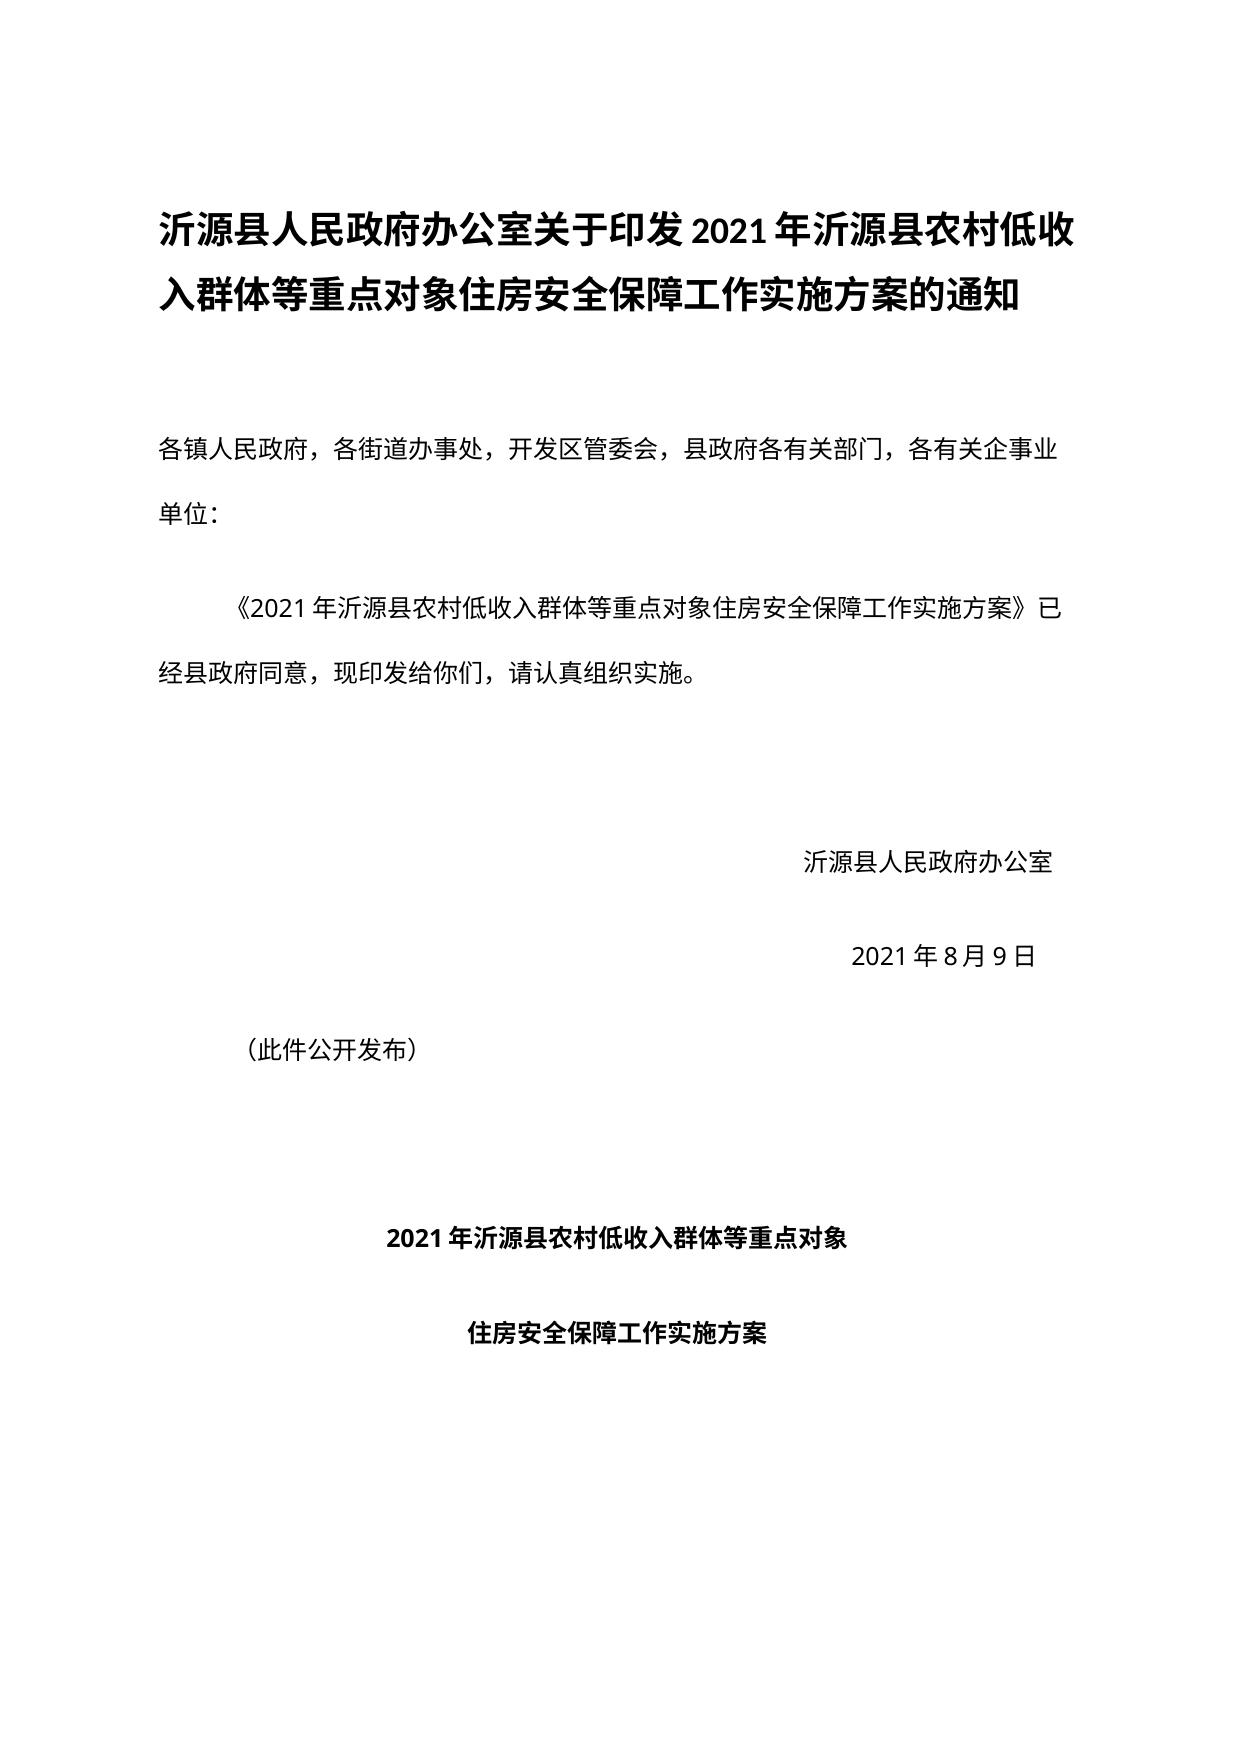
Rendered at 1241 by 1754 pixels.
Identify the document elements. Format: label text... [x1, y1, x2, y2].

text 沂源县人民政府办公室 [158, 828, 1076, 893]
text 2021年8月9日 [158, 922, 1076, 987]
text 沂源县人民政府办公室关于印发2021年沂源县农村低收入群体等重点对象住房安全保障工作实施方案的通知 [158, 162, 1076, 324]
text 2021年沂源县农村低收入群体等重点对象 [158, 1204, 1076, 1269]
text 住房安全保障工作实施方案 [158, 1299, 1076, 1364]
text 各镇人民政府，各街道办事处，开发区管委会，县政府各有关部门，各有关企事业单位： [158, 415, 1076, 545]
text 《2021年沂源县农村低收入群体等重点对象住房安全保障工作实施方案》已经县政府同意，现印发给你们，请认真组织实施。 [158, 574, 1076, 704]
text （此件公开发布） [158, 1016, 1076, 1081]
